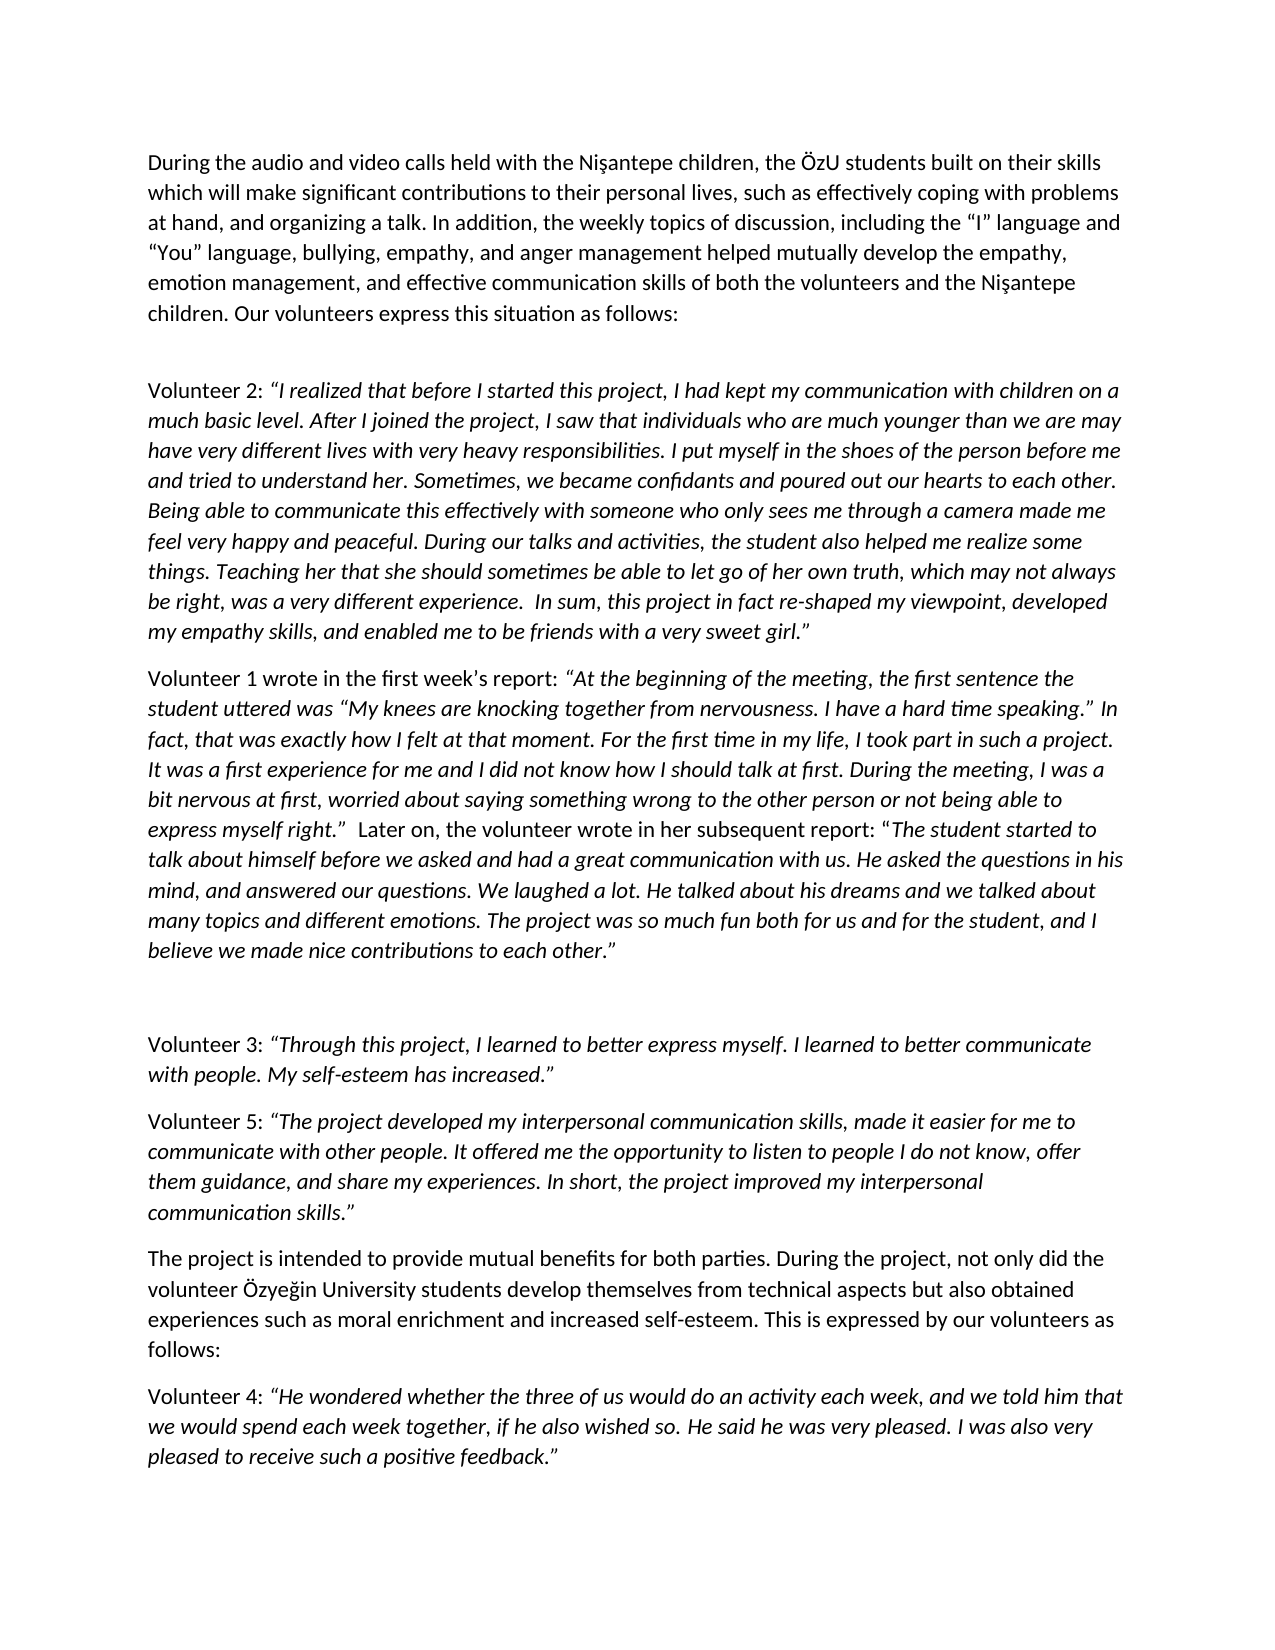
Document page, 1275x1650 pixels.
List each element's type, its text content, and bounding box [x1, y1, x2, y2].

text Volunteer 1 wrote in the first week’s report: “At the beginning of the meeting, the first sentence the student uttered was “My knees are knocking together from nervousness. I have a hard time speaking.” In fact, that was exactly how I felt at that moment. For the first time in my life, I took part in such a project. It was a first experience for me and I did not know how I should talk at first. During the meeting, I was a bit nervous at first, worried about saying something wrong to the other person or not being able to express myself right.” Later on, the volunteer wrote in her subsequent report: “The student started to talk about himself before we asked and had a great communication with us. He asked the questions in his mind, and answered our questions. We laughed a lot. He talked about his dreams and we talked about many topics and different emotions. The project was so much fun both for us and for the student, and I believe we made nice contributions to each other.” [148, 664, 1127, 964]
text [148, 148, 1127, 357]
text Volunteer 4: “He wondered whether the three of us would do an activity each week, and we told him that we would spend each week together, if he also wished so. He said he was very pleased. I was also very pleased to receive such a positive feedback.” [148, 1382, 1127, 1470]
text Volunteer 3: “Through this project, I learned to better express myself. I learned to better communicate with people. My self-esteem has increased.” [148, 1030, 1127, 1088]
text Volunteer 5: “The project developed my interpersonal communication skills, made it easier for me to communicate with other people. It offered me the opportunity to listen to people I do not know, offer them guidance, and share my experiences. In short, the project improved my interpersonal communication skills.” [148, 1107, 1127, 1226]
text The project is intended to provide mutual benefits for both parties. During the project, not only did the volunteer Özyeğin University students develop themselves from technical aspects but also obtained experiences such as moral enrichment and increased self-esteem. This is expressed by our volunteers as follows: [148, 1244, 1127, 1363]
text Volunteer 2: “I realized that before I started this project, I had kept my communication with children on a much basic level. After I joined the project, I saw that individuals who are much younger than we are may have very different lives with very heavy responsibilities. I put myself in the shoes of the person before me and tried to understand her. Sometimes, we became confidants and poured out our hearts to each other. Being able to communicate this effectively with someone who only sees me through a camera made me feel very happy and peaceful. During our talks and activities, the student also helped me realize some things. Teaching her that she should sometimes be able to let go of her own truth, which may not always be right, was a very different experience. In sum, this project in fact re-shaped my viewpoint, developed my empathy skills, and enabled me to be friends with a very sweet girl.” [148, 376, 1127, 645]
